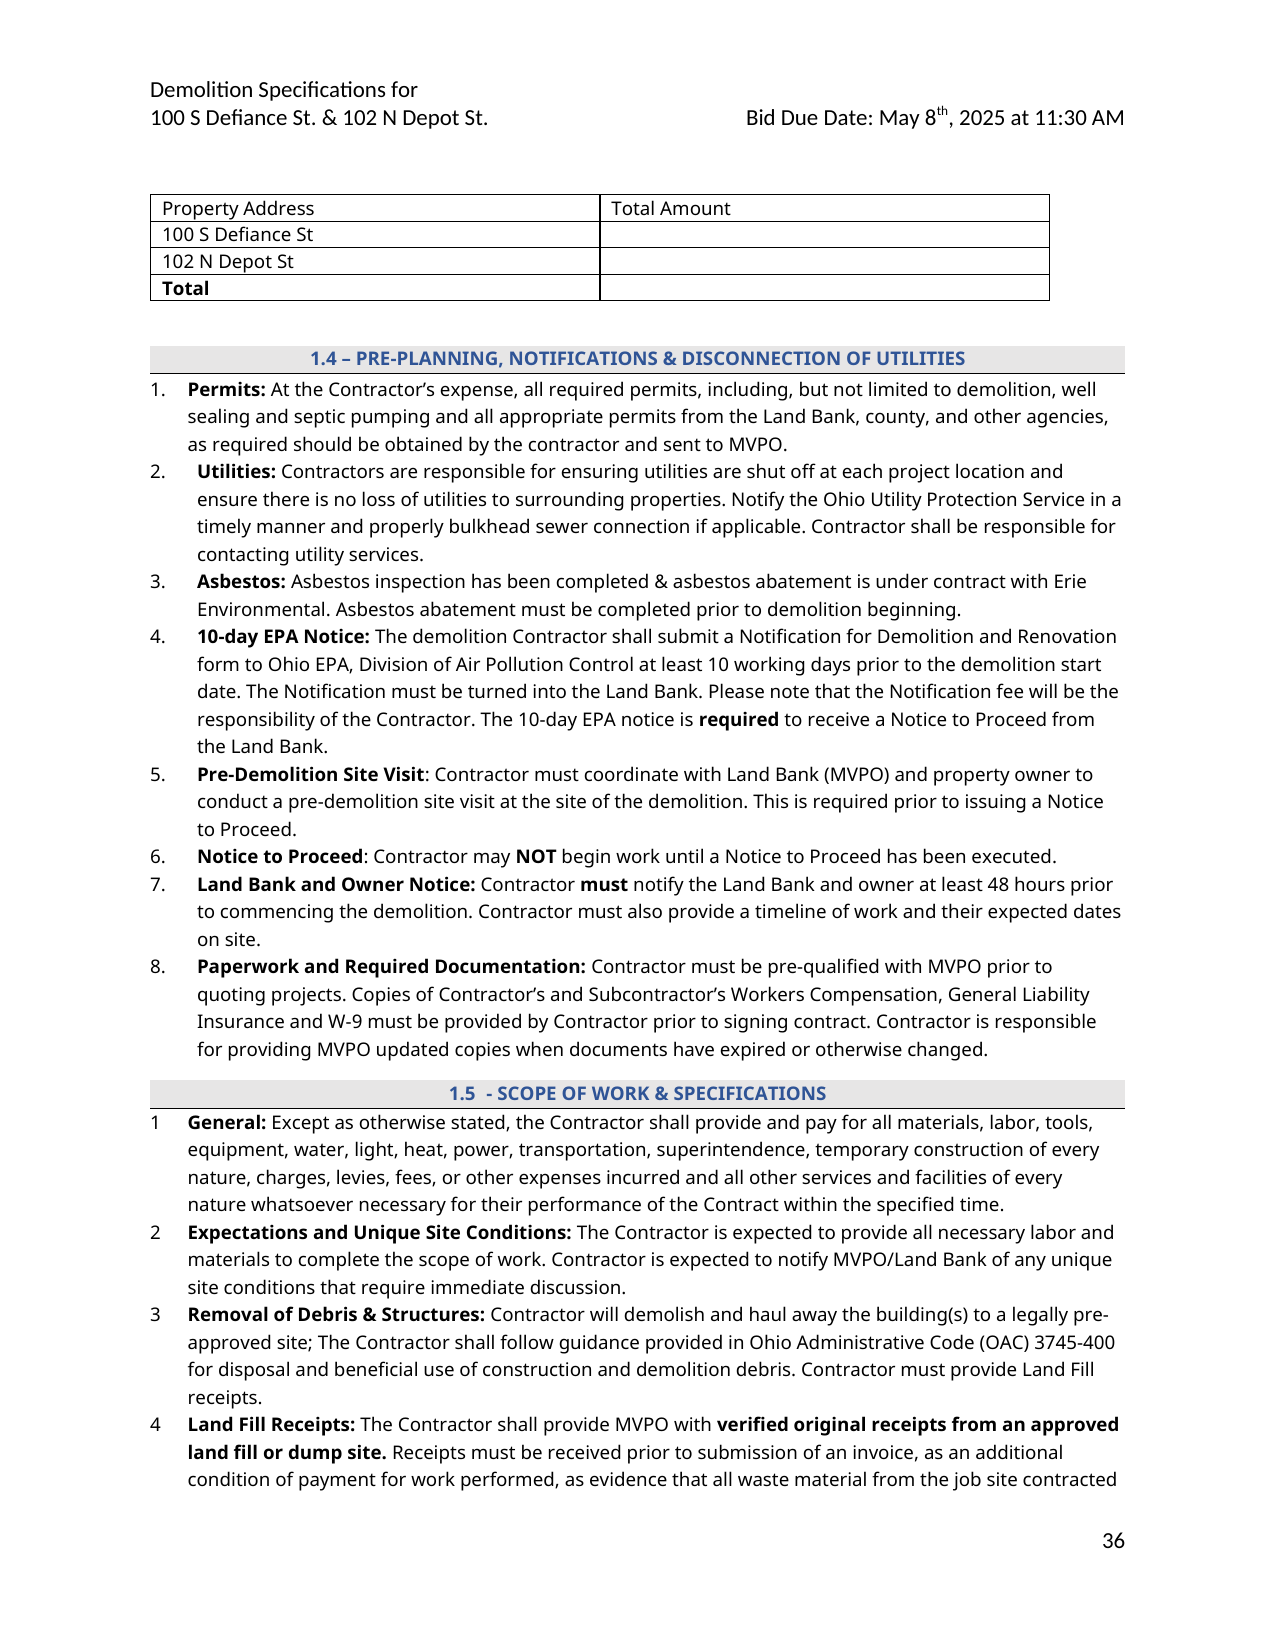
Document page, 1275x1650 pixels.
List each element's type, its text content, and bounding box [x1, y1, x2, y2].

list Utilities: Contractors are responsible for ensuring utilities are shut off at each project location and ensure there is no loss of utilities to surrounding properties. Notify the Ohio Utility Protection Service in a timely manner and properly bulkhead sewer connection if applicable. Contractor shall be responsible for contacting utility services. [150, 459, 1125, 567]
list Notice to Proceed: Contractor may NOT begin work until a Notice to Proceed has been executed. [150, 844, 1125, 869]
subtitle 1.4 – PRE-PLANNING, NOTIFICATIONS & DISCONNECTION OF UTILITIES [150, 346, 1125, 373]
table_header Total Amount [601, 195, 1049, 221]
table_cell 102 N Depot St [151, 248, 599, 274]
list Pre-Demolition Site Visit: Contractor must coordinate with Land Bank (MVPO) and property owner to conduct a pre-demolition site visit at the site of the demolition. This is required prior to issuing a Notice to Proceed. [150, 761, 1125, 842]
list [150, 1412, 1125, 1492]
list Permits: At the Contractor’s expense, all required permits, including, but not limited to demolition, well sealing and septic pumping and all appropriate permits from the Land Bank, county, and other agencies, as required should be obtained by the contractor and sent to MVPO. [150, 376, 1125, 457]
table_cell Total [151, 275, 599, 300]
list 10-day EPA Notice: The demolition Contractor shall submit a Notification for Demolition and Renovation form to Ohio EPA, Division of Air Pollution Control at least 10 working days prior to the demolition start date. The Notification must be turned into the Land Bank. Please note that the Notification fee will be the responsibility of the Contractor. The 10-day EPA notice is required to receive a Notice to Proceed from the Land Bank. [150, 624, 1125, 759]
table_header Property Address [151, 195, 599, 221]
list Expectations and Unique Site Conditions: The Contractor is expected to provide all necessary labor and materials to complete the scope of work. Contractor is expected to notify MVPO/Land Bank of any unique site conditions that require immediate discussion. [150, 1219, 1125, 1299]
list Asbestos: Asbestos inspection has been completed & asbestos abatement is under contract with Erie Environmental. Asbestos abatement must be completed prior to demolition beginning. [150, 569, 1125, 622]
list Removal of Debris & Structures: Contractor will demolish and haul away the building(s) to a legally pre-approved site; The Contractor shall follow guidance provided in Ohio Administrative Code (OAC) 3745-400 for disposal and beneficial use of construction and demolition debris. Contractor must provide Land Fill receipts. [150, 1302, 1125, 1409]
list Land Bank and Owner Notice: Contractor must notify the Land Bank and owner at least 48 hours prior to commencing the demolition. Contractor must also provide a timeline of work and their expected dates on site. [150, 871, 1125, 952]
list General: Except as otherwise stated, the Contractor shall provide and pay for all materials, labor, tools, equipment, water, light, heat, power, transportation, superintendence, temporary construction of every nature, charges, levies, fees, or other expenses incurred and all other services and facilities of every nature whatsoever necessary for their performance of the Contract within the specified time. [150, 1109, 1125, 1217]
list Paperwork and Required Documentation: Contractor must be pre-qualified with MVPO prior to quoting projects. Copies of Contractor’s and Subcontractor’s Workers Compensation, General Liability Insurance and W-9 must be provided by Contractor prior to signing contract. Contractor is responsible for providing MVPO updated copies when documents have expired or otherwise changed. [150, 954, 1125, 1062]
table_cell 100 S Defiance St [151, 222, 599, 247]
table_cell [601, 275, 1049, 300]
table_cell [601, 248, 1049, 274]
table_cell [601, 222, 1049, 247]
subtitle - SCOPE OF WORK & SPECIFICATIONS [150, 1080, 1125, 1108]
